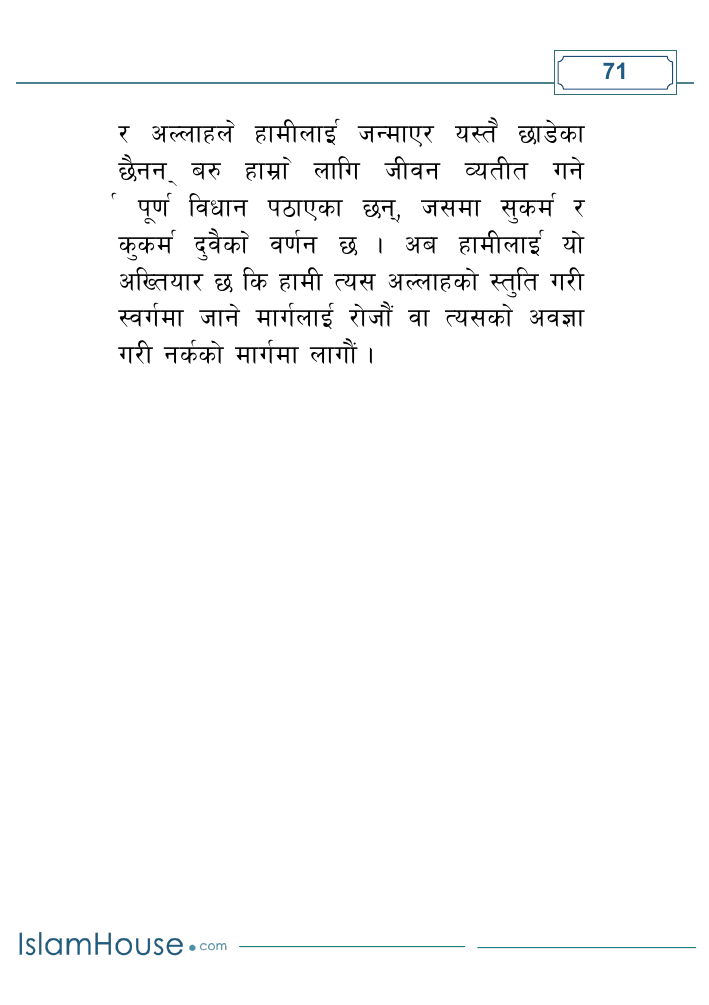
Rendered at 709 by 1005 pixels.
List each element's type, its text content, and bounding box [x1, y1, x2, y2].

picture [471, 929, 697, 962]
text / cNnfxn] xfdLnfO{ hGdfP/ o:t} 5f8]sf 5}gg\ a? xfd|f] nflu hLjg JotLt ug]{ k"0f{ ljwfg k7fPsf 5g\, h;df ;'sd{ / s'sd{ b'j}sf] j0f{g 5 . ca xfdLnfO{ of] clVtof/ 5 ls xfdL To; cNnfxsf] :t'lt u/L :ju{df hfg] dfu{nfO{ /f]hf}+ jf To;sf] cj1f u/L gs{sf] dfu{df nfuf}+ . [118, 118, 586, 373]
picture [12, 928, 466, 961]
